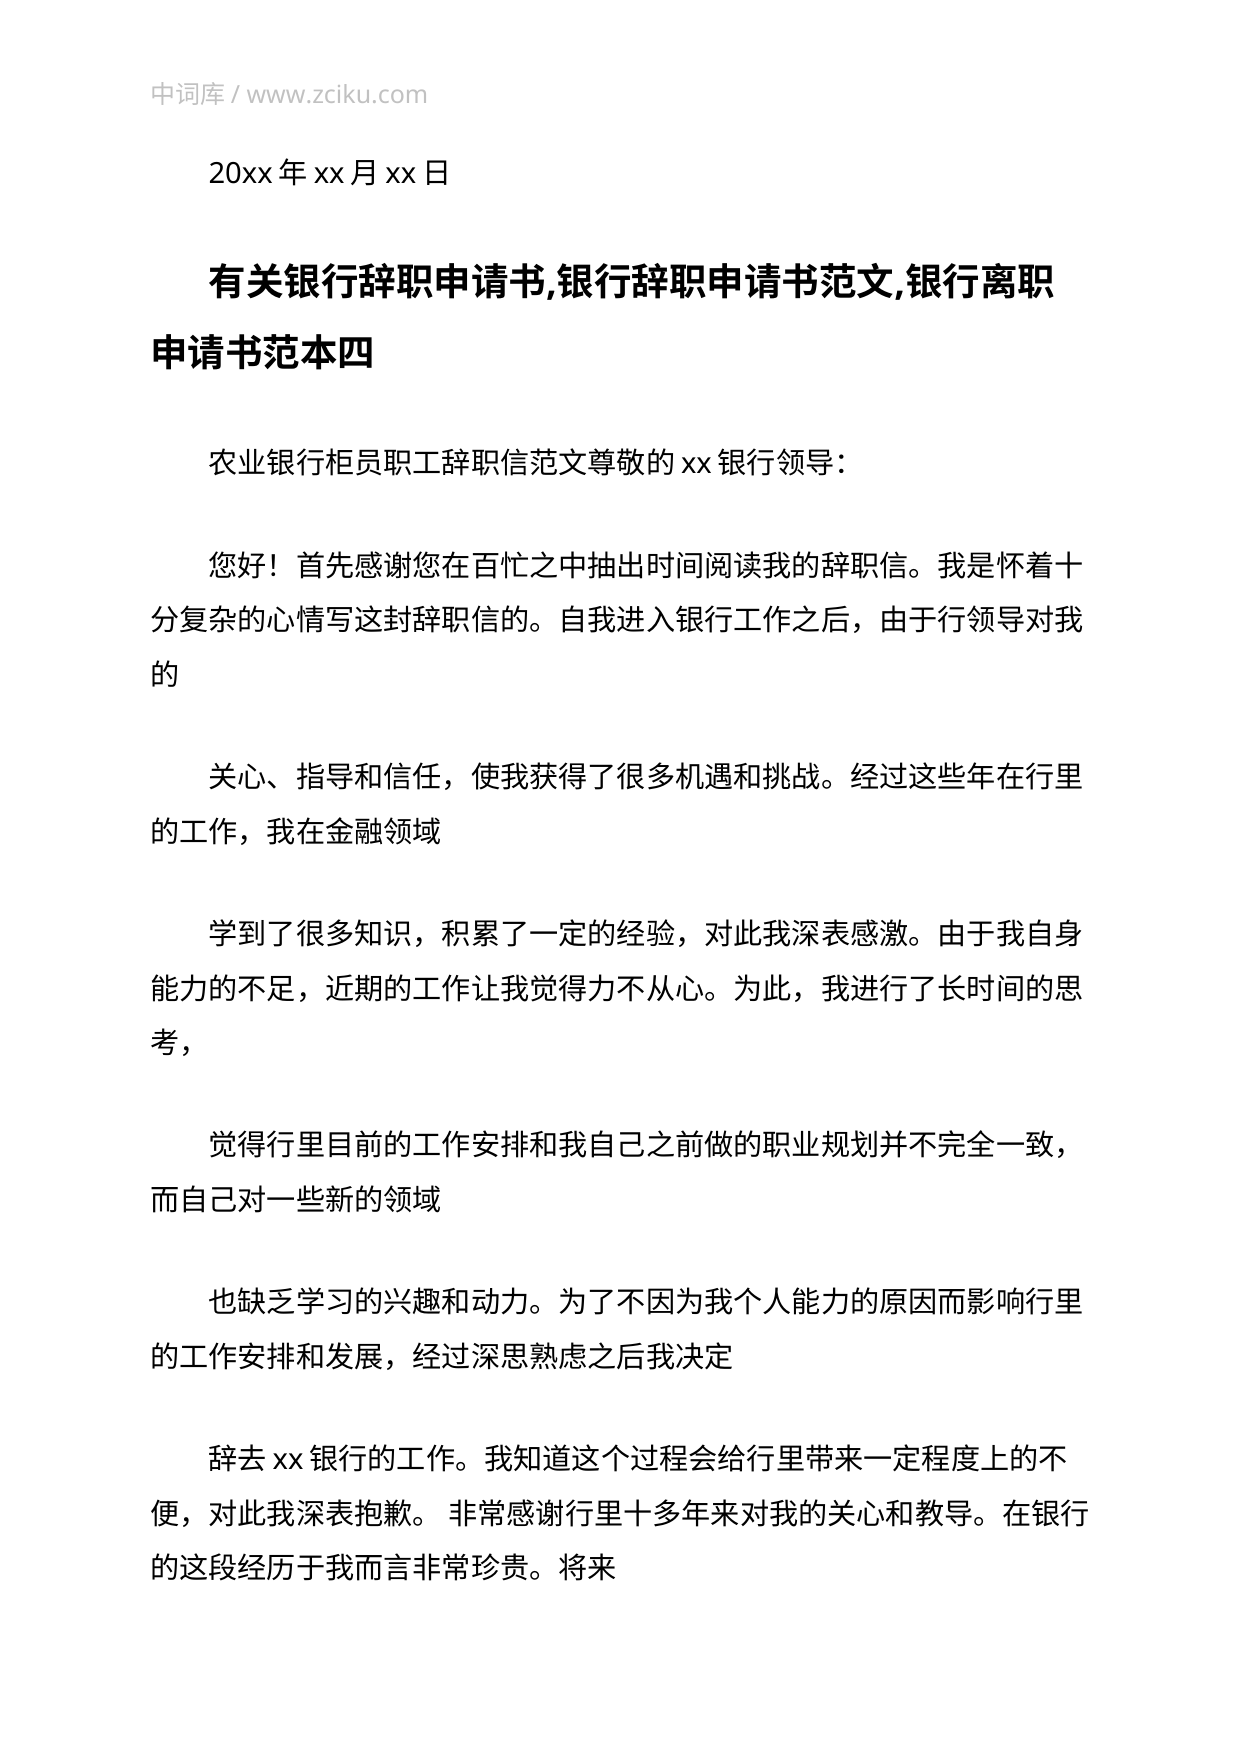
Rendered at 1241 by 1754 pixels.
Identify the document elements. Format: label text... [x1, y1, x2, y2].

text 关心、指导和信任，使我获得了很多机遇和挑战。经过这些年在行里的工作，我在金融领域 [150, 754, 1090, 851]
text 您好！首先感谢您在百忙之中抽出时间阅读我的辞职信。我是怀着十分复杂的心情写这封辞职信的。自我进入银行工作之后，由于行领导对我的 [150, 542, 1090, 694]
text 有关银行辞职申请书,银行辞职申请书范文,银行离职申请书范本四 [150, 252, 1090, 377]
text 辞去xx银行的工作。我知道这个过程会给行里带来一定程度上的不便，对此我深表抱歉。 非常感谢行里十多年来对我的关心和教导。在银行的这段经历于我而言非常珍贵。将来 [150, 1435, 1090, 1587]
text 20xx年xx月xx日 [150, 150, 1090, 192]
text 农业银行柜员职工辞职信范文尊敬的xx银行领导： [150, 440, 1090, 482]
text 学到了很多知识，积累了一定的经验，对此我深表感激。由于我自身能力的不足，近期的工作让我觉得力不从心。为此，我进行了长时间的思考， [150, 910, 1090, 1062]
text 也缺乏学习的兴趣和动力。为了不因为我个人能力的原因而影响行里的工作安排和发展，经过深思熟虑之后我决定 [150, 1278, 1090, 1376]
text 觉得行里目前的工作安排和我自己之前做的职业规划并不完全一致，而自己对一些新的领域 [150, 1122, 1090, 1219]
